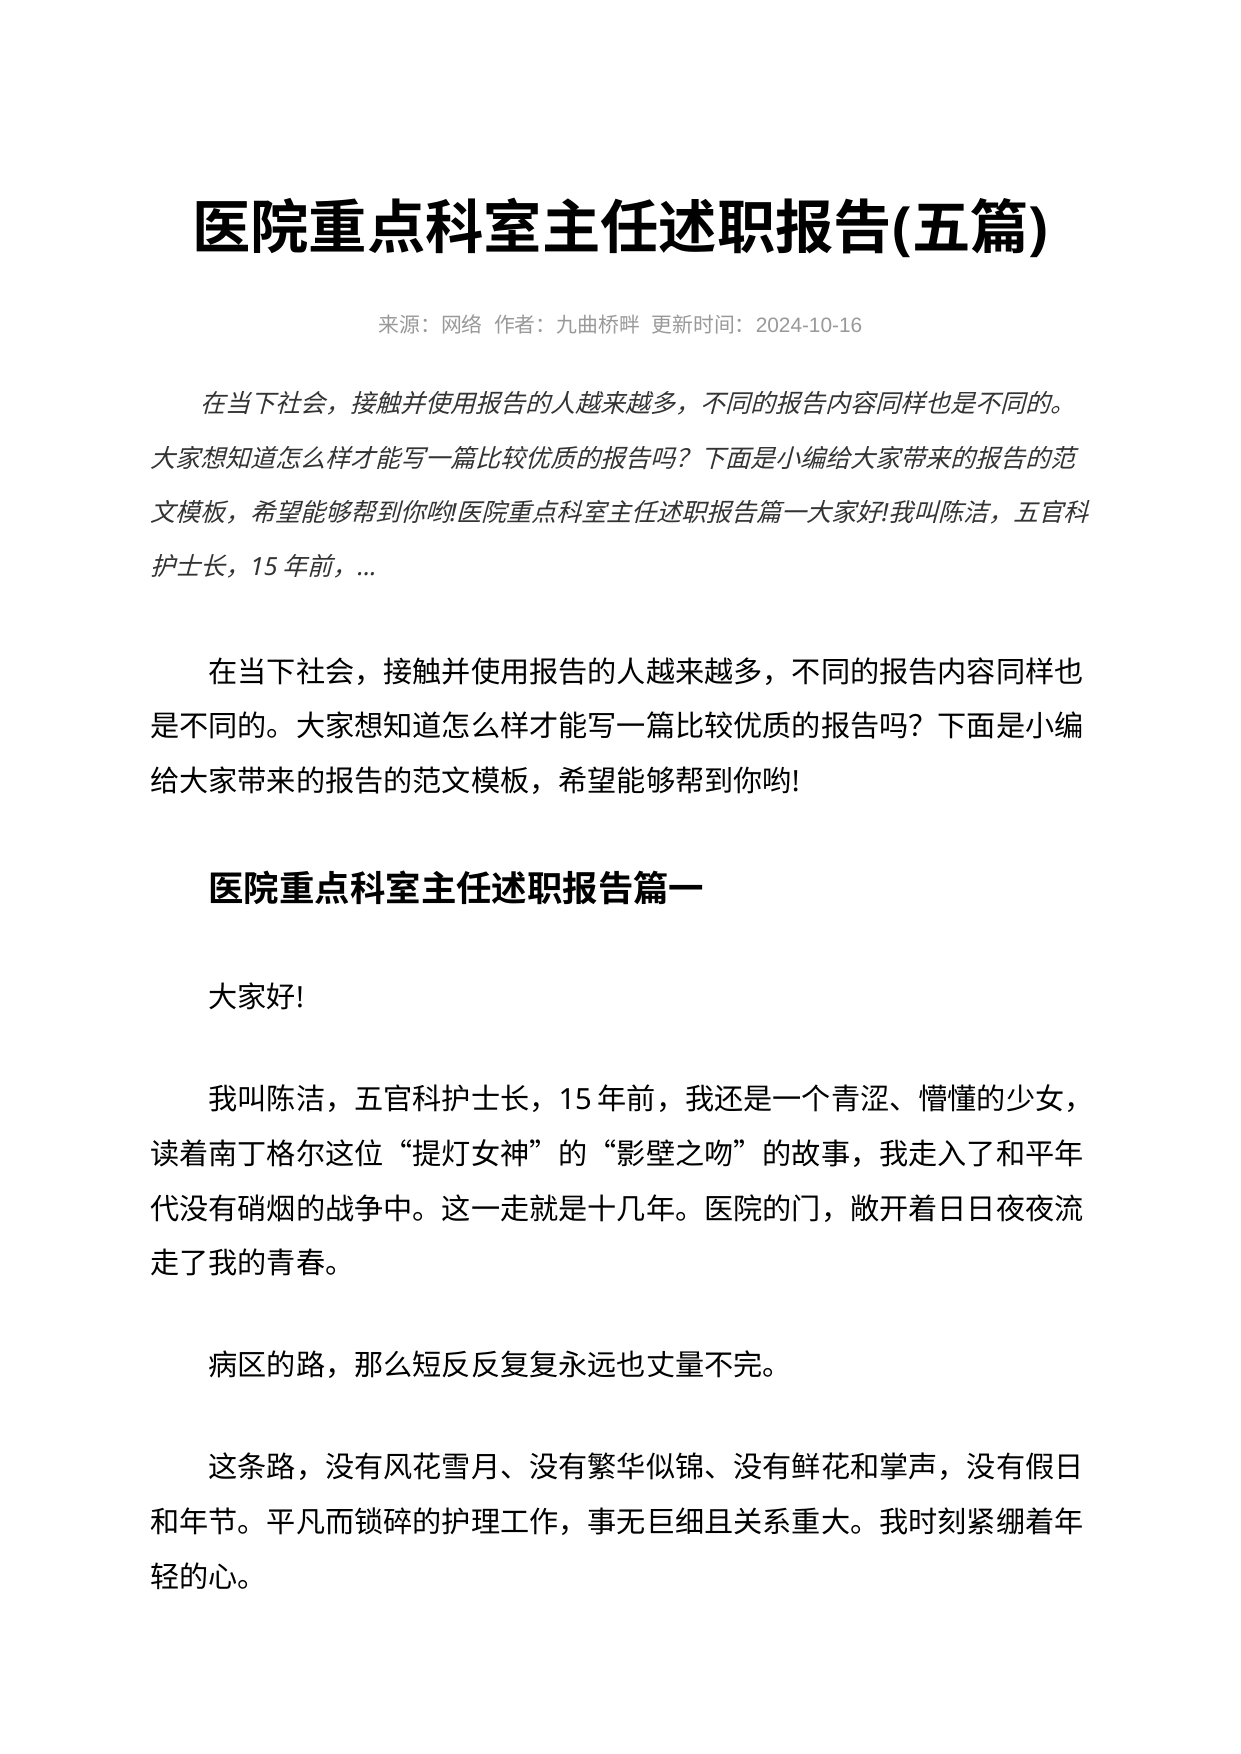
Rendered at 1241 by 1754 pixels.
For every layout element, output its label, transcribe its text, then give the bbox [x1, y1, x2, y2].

text 这条路，没有风花雪月、没有繁华似锦、没有鲜花和掌声，没有假日和年节。平凡而锁碎的护理工作，事无巨细且关系重大。我时刻紧绷着年轻的心。 [150, 1444, 1090, 1596]
text 我叫陈洁，五官科护士长，15年前，我还是一个青涩、懵懂的少女，读着南丁格尔这位“提灯女神”的“影壁之吻”的故事，我走入了和平年代没有硝烟的战争中。这一走就是十几年。医院的门，敞开着日日夜夜流走了我的青春。 [150, 1075, 1090, 1282]
text 在当下社会，接触并使用报告的人越来越多，不同的报告内容同样也是不同的。大家想知道怎么样才能写一篇比较优质的报告吗？下面是小编给大家带来的报告的范文模板，希望能够帮到你哟!医院重点科室主任述职报告篇一大家好!我叫陈洁，五官科护士长，15年前，... [150, 384, 1090, 583]
subtitle 医院重点科室主任述职报告(五篇) [150, 181, 1090, 266]
text 在当下社会，接触并使用报告的人越来越多，不同的报告内容同样也是不同的。大家想知道怎么样才能写一篇比较优质的报告吗？下面是小编给大家带来的报告的范文模板，希望能够帮到你哟! [150, 648, 1090, 800]
text 医院重点科室主任述职报告篇一 [150, 860, 1090, 911]
text 来源：网络 作者：九曲桥畔 更新时间：2024-10-16 [150, 313, 1090, 337]
text 大家好! [150, 973, 1090, 1016]
text 病区的路，那么短反反复复永远也丈量不完。 [150, 1342, 1090, 1384]
